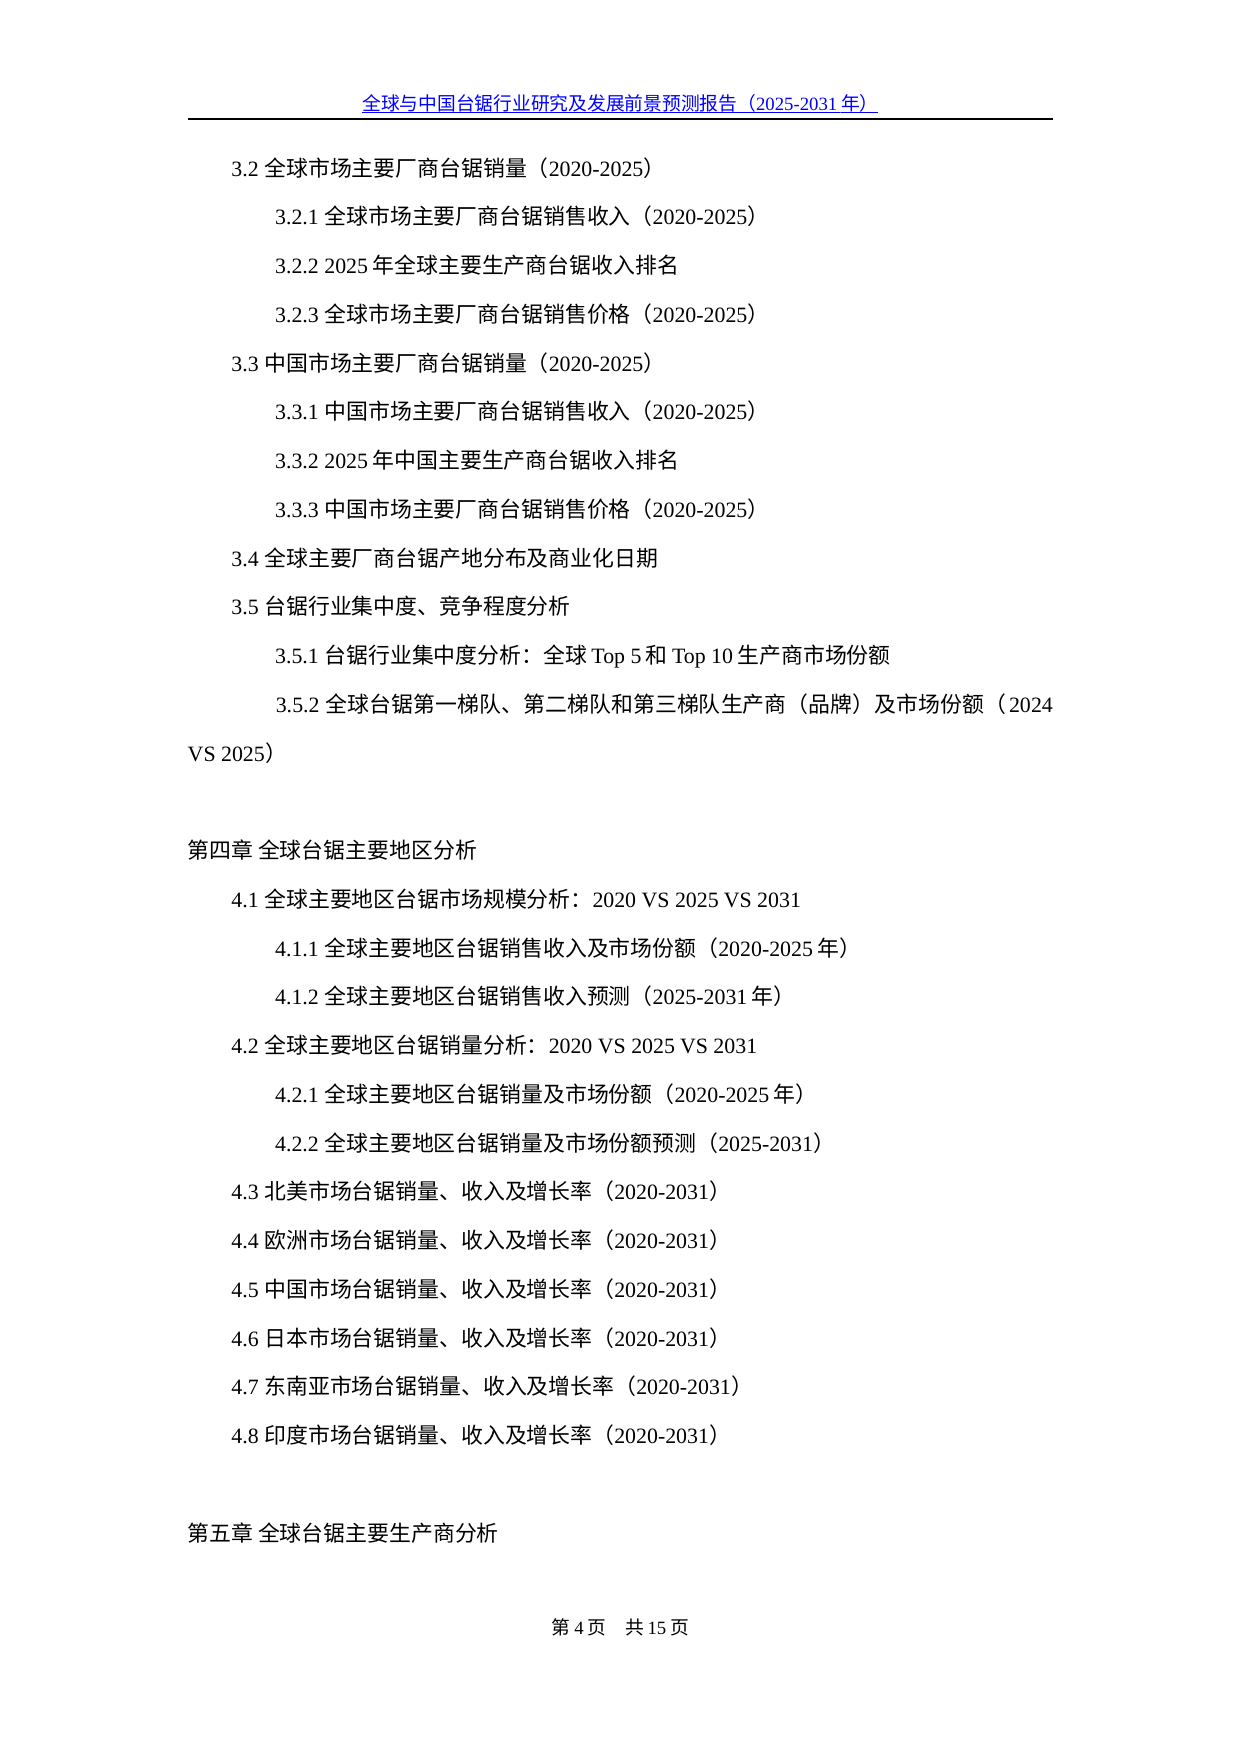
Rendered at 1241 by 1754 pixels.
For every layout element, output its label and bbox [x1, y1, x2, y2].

text [187, 150, 1053, 1548]
